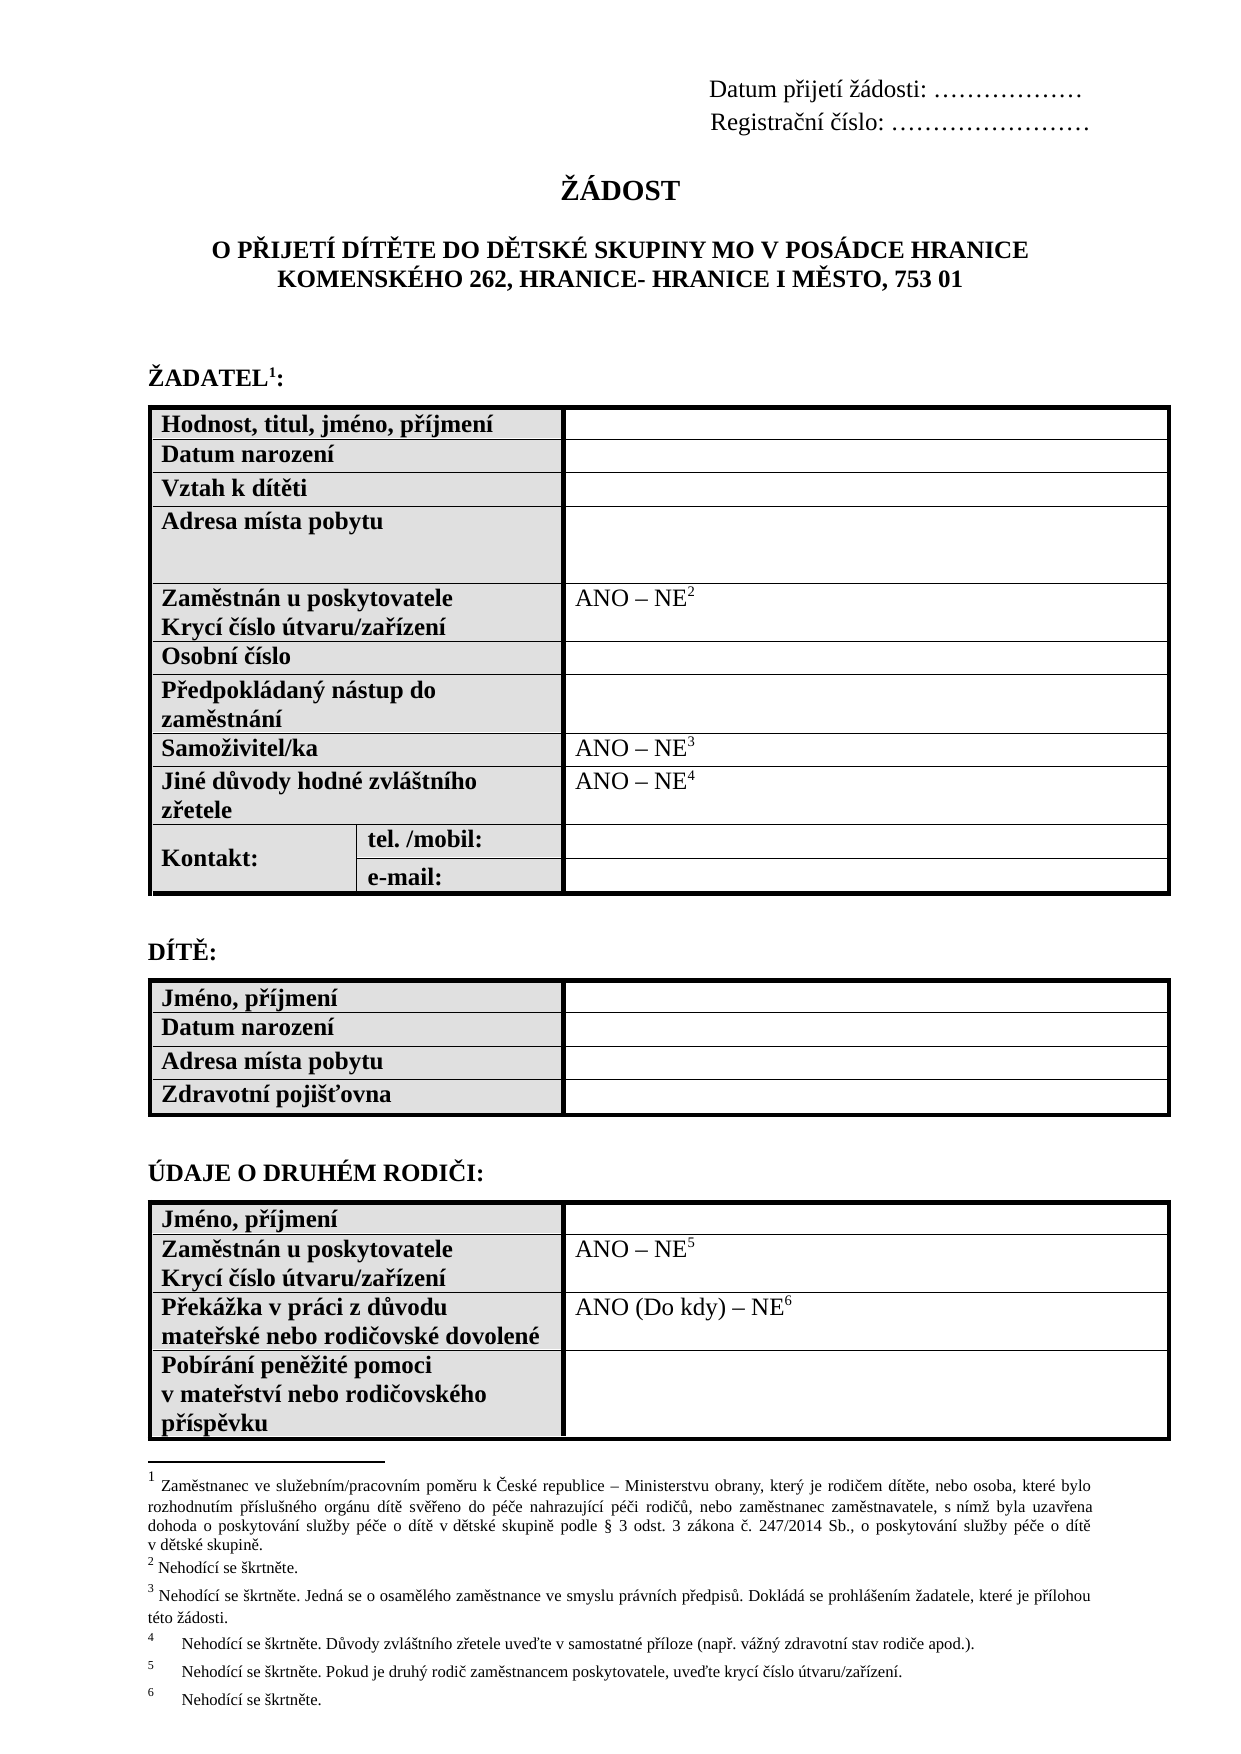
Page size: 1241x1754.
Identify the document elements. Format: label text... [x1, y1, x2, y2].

table_cell Jiné důvody hodné zvláštního zřetele [152, 767, 561, 824]
table_cell [566, 859, 1167, 891]
table_cell Zaměstnán u poskytovatele Krycí číslo útvaru/zařízení [152, 584, 561, 641]
table_cell Předpokládaný nástup do zaměstnání [152, 675, 561, 732]
table_cell [566, 507, 1167, 583]
text DÍTĚ: [148, 937, 1092, 966]
table_cell Osobní číslo [152, 642, 561, 674]
table_cell [566, 1013, 1167, 1046]
table_cell Kontakt: [152, 825, 356, 891]
subtitle O PŘIJETÍ DÍTĚTE DO DĚTSKÉ SKUPINY MO V POSÁDCE HRANICE KOMENSKÉHO 262, HRANICE- HRANICE I MĚSTO, 753 01 [148, 236, 1092, 293]
table_cell ANO – NE [566, 1235, 1167, 1292]
table_cell Zaměstnán u poskytovatele Krycí číslo útvaru/zařízení [152, 1235, 561, 1292]
table_cell Samoživitel/ka [152, 734, 561, 766]
table_cell [566, 1047, 1167, 1079]
table_cell Zdravotní pojišťovna [152, 1080, 561, 1113]
text ÚDAJE O DRUHÉM RODIČI: [148, 1158, 1092, 1187]
table_cell [566, 642, 1167, 674]
text Registrační číslo: …………………… [148, 107, 1092, 136]
text ŽADATEL: [148, 363, 1092, 392]
table_cell [566, 1351, 1167, 1436]
table_cell ANO – NE [566, 584, 1167, 641]
table_cell Pobírání peněžité pomoci v mateřství nebo rodičovského příspěvku [152, 1351, 561, 1436]
table_cell Adresa místa pobytu [152, 507, 561, 583]
table_cell e-mail: [357, 859, 561, 891]
table_cell [566, 440, 1167, 472]
table_cell tel. /mobil: [357, 825, 561, 857]
table_cell Datum narození [152, 1013, 561, 1046]
table_cell Datum narození [152, 440, 561, 472]
table_cell Adresa místa pobytu [152, 1047, 561, 1079]
table_header Hodnost, titul, jméno, příjmení [152, 410, 561, 438]
table_header [566, 983, 1167, 1012]
table_cell ANO (Do kdy) – NE [566, 1293, 1167, 1349]
table_cell [566, 473, 1167, 506]
table_cell [566, 675, 1167, 732]
table_cell Vztah k dítěti [152, 473, 561, 506]
table_cell [566, 825, 1167, 857]
table_cell Překážka v práci z důvodu mateřské nebo rodičovské dovolené [152, 1293, 561, 1349]
table_header Jméno, příjmení [152, 983, 561, 1012]
text Datum přijetí žádosti: ……………… [148, 74, 1092, 103]
table_header Jméno, příjmení [152, 1205, 561, 1233]
table_cell ANO – NE [566, 734, 1167, 766]
subtitle ŽÁDOST [148, 173, 1092, 206]
table_header [566, 1205, 1167, 1233]
table_cell ANO – NE [566, 767, 1167, 824]
table_header [566, 410, 1167, 438]
table_cell [566, 1080, 1167, 1113]
